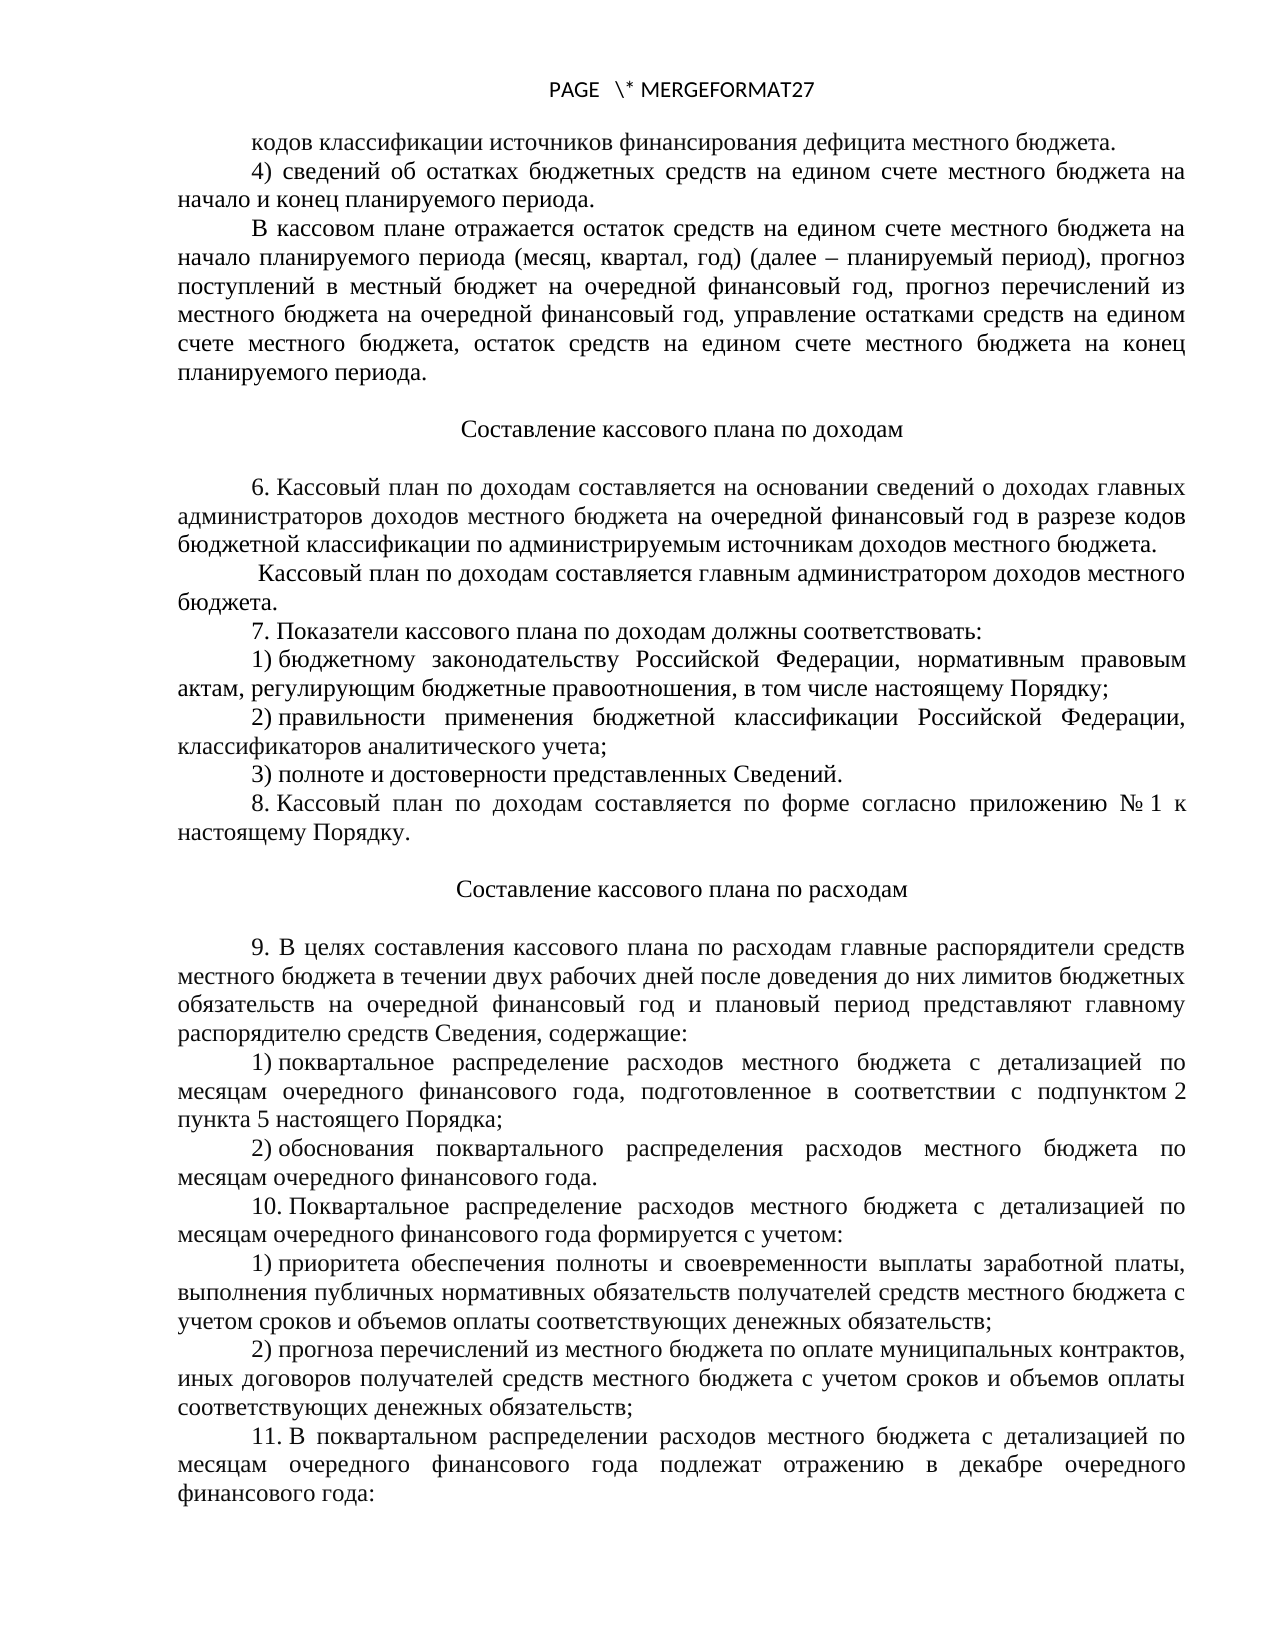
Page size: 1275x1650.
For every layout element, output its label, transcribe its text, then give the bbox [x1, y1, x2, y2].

text 2) обоснования поквартального распределения расходов местного бюджета по месяцам очередного финансового года. [177, 1133, 1186, 1191]
text 4) сведений об остатках бюджетных средств на едином счете местного бюджета на начало и конец планируемого периода. [177, 156, 1186, 213]
text 1) приоритета обеспечения полноты и своевременности выплаты заработной платы, выполнения публичных нормативных обязательств получателей средств местного бюджета с учетом сроков и объемов оплаты соответствующих денежных обязательств; [177, 1248, 1186, 1334]
text кодов классификации источников финансирования дефицита местного бюджета. [177, 127, 1186, 156]
text 9. В целях составления кассового плана по расходам главные распорядители средств местного бюджета в течении двух рабочих дней после доведения до них лимитов бюджетных обязательств на очередной финансовый год и плановый период представляют главному распорядителю средств Сведения, содержащие: [177, 932, 1186, 1047]
text Кассовый план по доходам составляется главным администратором доходов местного бюджета. [177, 558, 1186, 616]
text В кассовом плане отражается остаток средств на едином счете местного бюджета на начало планируемого периода (месяц, квартал, год) (далее – планируемый период), прогноз поступлений в местный бюджет на очередной финансовый год, прогноз перечислений из местного бюджета на очередной финансовый год, управление остатками средств на едином счете местного бюджета, остаток средств на едином счете местного бюджета на конец планируемого периода. [177, 213, 1186, 386]
text 7. Показатели кассового плана по доходам должны соответствовать: [177, 616, 1186, 644]
text 11. В поквартальном распределении расходов местного бюджета с детализацией по месяцам очередного финансового года подлежат отражению в декабре очередного финансового года: [177, 1421, 1186, 1507]
text 1) поквартальное распределение расходов местного бюджета с детализацией по месяцам очередного финансового года, подготовленное в соответствии с подпунктом 2 пункта 5 настоящего Порядка; [177, 1047, 1186, 1133]
text 1) бюджетному законодательству Российской Федерации, нормативным правовым актам, регулирующим бюджетные правоотношения, в том числе настоящему Порядку; [177, 644, 1186, 702]
text 3) полноте и достоверности представленных Сведений. [177, 759, 1186, 788]
text Составление кассового плана по расходам [177, 874, 1186, 903]
text 2) правильности применения бюджетной классификации Российской Федерации, классификаторов аналитического учета; [177, 702, 1186, 759]
text 8. Кассовый план по доходам составляется по форме согласно приложению № 1 к настоящему Порядку. [177, 788, 1186, 846]
text Составление кассового плана по доходам [177, 414, 1186, 443]
text 10. Поквартальное распределение расходов местного бюджета с детализацией по месяцам очередного финансового года формируется с учетом: [177, 1191, 1186, 1248]
text 6. Кассовый план по доходам составляется на основании сведений о доходах главных администраторов доходов местного бюджета на очередной финансовый год в разрезе кодов бюджетной классификации по администрируемым источникам доходов местного бюджета. [177, 472, 1186, 558]
text 2) прогноза перечислений из местного бюджета по оплате муниципальных контрактов, иных договоров получателей средств местного бюджета с учетом сроков и объемов оплаты соответствующих денежных обязательств; [177, 1334, 1186, 1421]
